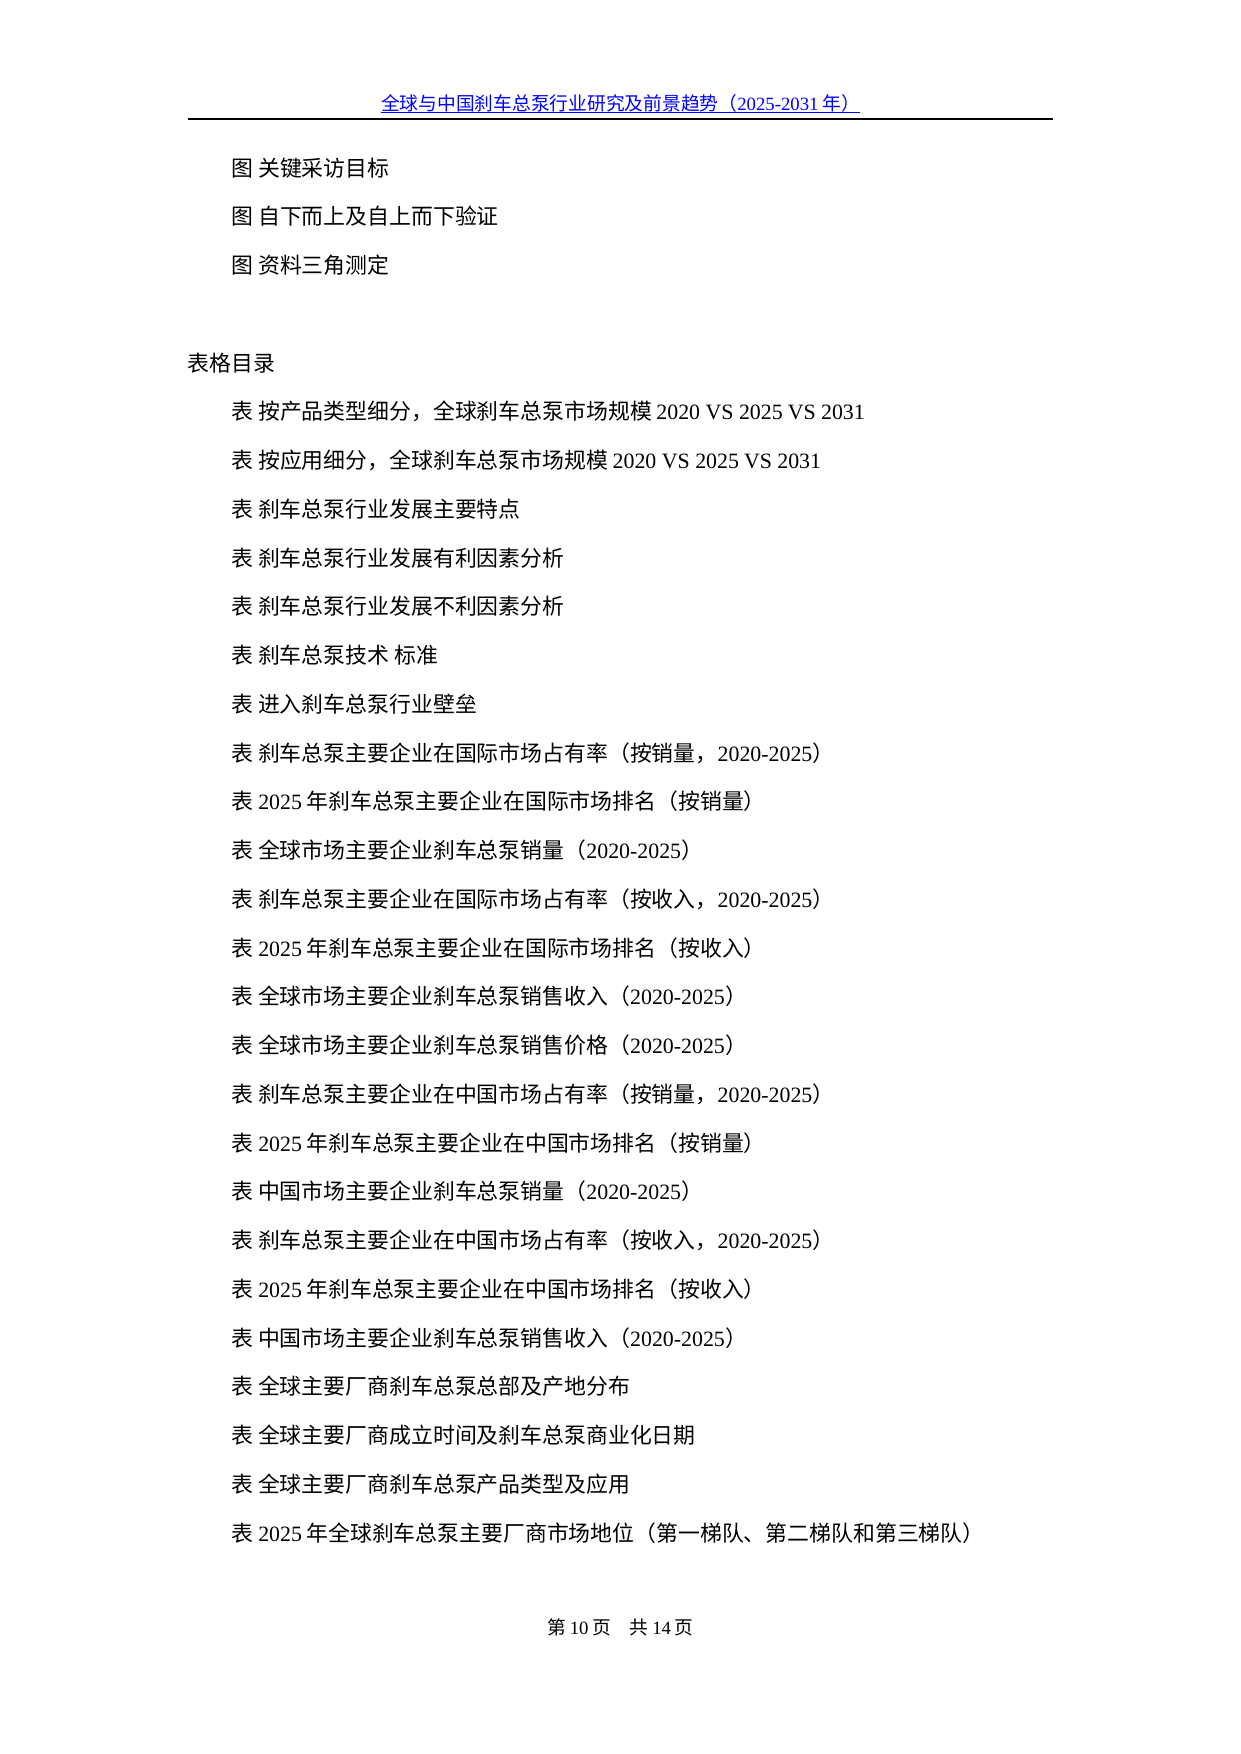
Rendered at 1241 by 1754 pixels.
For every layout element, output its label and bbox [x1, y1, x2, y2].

text [187, 150, 1053, 1548]
